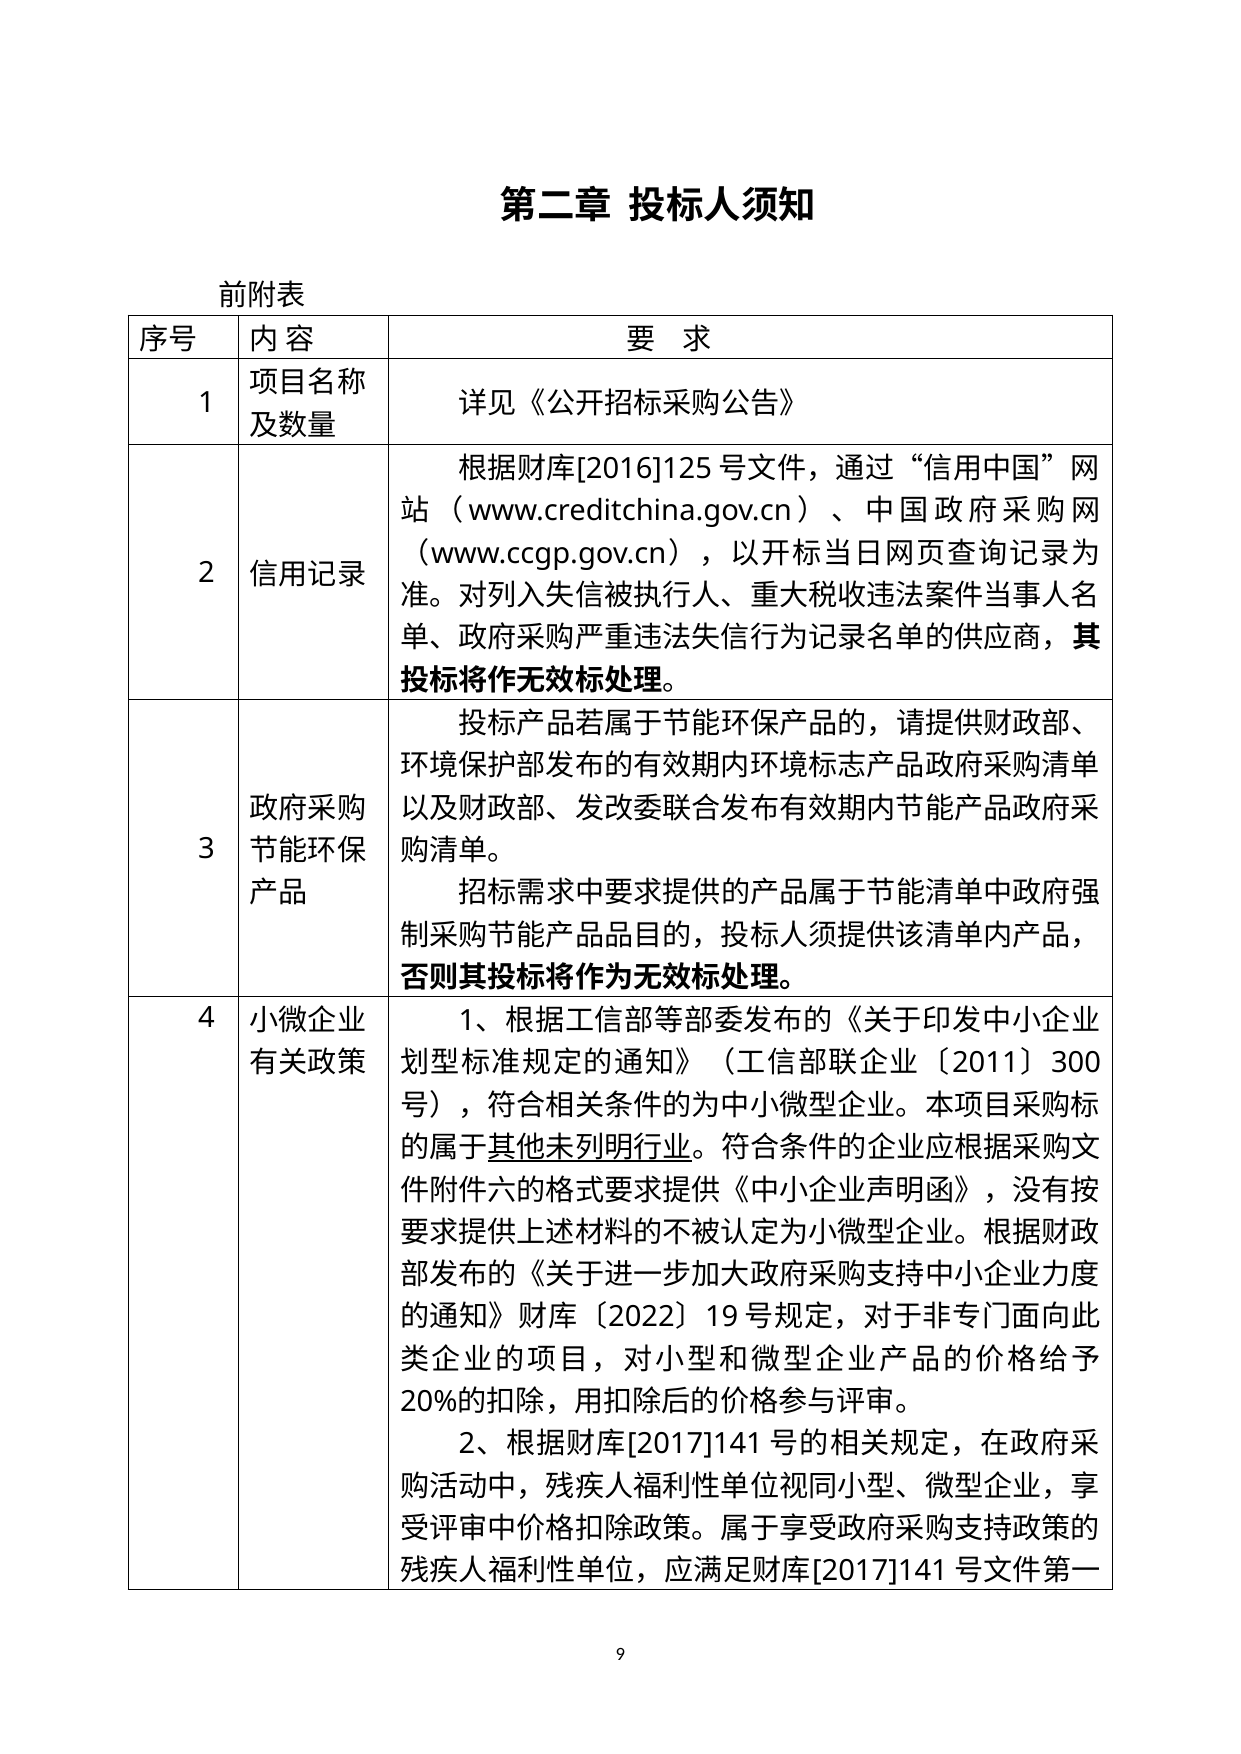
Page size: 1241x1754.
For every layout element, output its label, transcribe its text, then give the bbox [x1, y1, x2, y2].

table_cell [389, 997, 1112, 1589]
table_cell 2 [129, 445, 238, 698]
table_cell 项目名称及数量 [239, 359, 388, 443]
table_cell 政府采购节能环保产品 [239, 700, 388, 996]
table_cell 1 [129, 359, 238, 443]
table_cell 详见《公开招标采购公告》 [389, 359, 1112, 443]
table_header 要 求 [389, 316, 1112, 358]
table_cell 4 [129, 997, 238, 1589]
table_cell 根据财库[2016]125号文件，通过“信用中国”网站（www.creditchina.gov.cn）、中国政府采购网（www.ccgp.gov.cn），以开标当日网页查询记录为准。对列入失信被执行人、重大税收违法案件当事人名单、政府采购严重违法失信行为记录名单的供应商，其投标将作无效标处理。 [389, 445, 1112, 698]
table_cell 投标产品若属于节能环保产品的，请提供财政部、环境保护部发布的有效期内环境标志产品政府采购清单以及财政部、发改委联合发布有效期内节能产品政府采购清单。 招标需求中要求提供的产品属于节能清单中政府强制采购节能产品品目的，投标人须提供该清单内产品，否则其投标将作为无效标处理。 [389, 700, 1112, 996]
text 前附表 [159, 269, 1081, 314]
table_header 序号 [129, 316, 238, 358]
table_cell 小微企业有关政策 [239, 997, 388, 1589]
table_header 内 容 [239, 316, 388, 358]
table_cell 信用记录 [239, 445, 388, 698]
text 第二章 投标人须知 [159, 175, 1081, 229]
table_cell 3 [129, 700, 238, 996]
